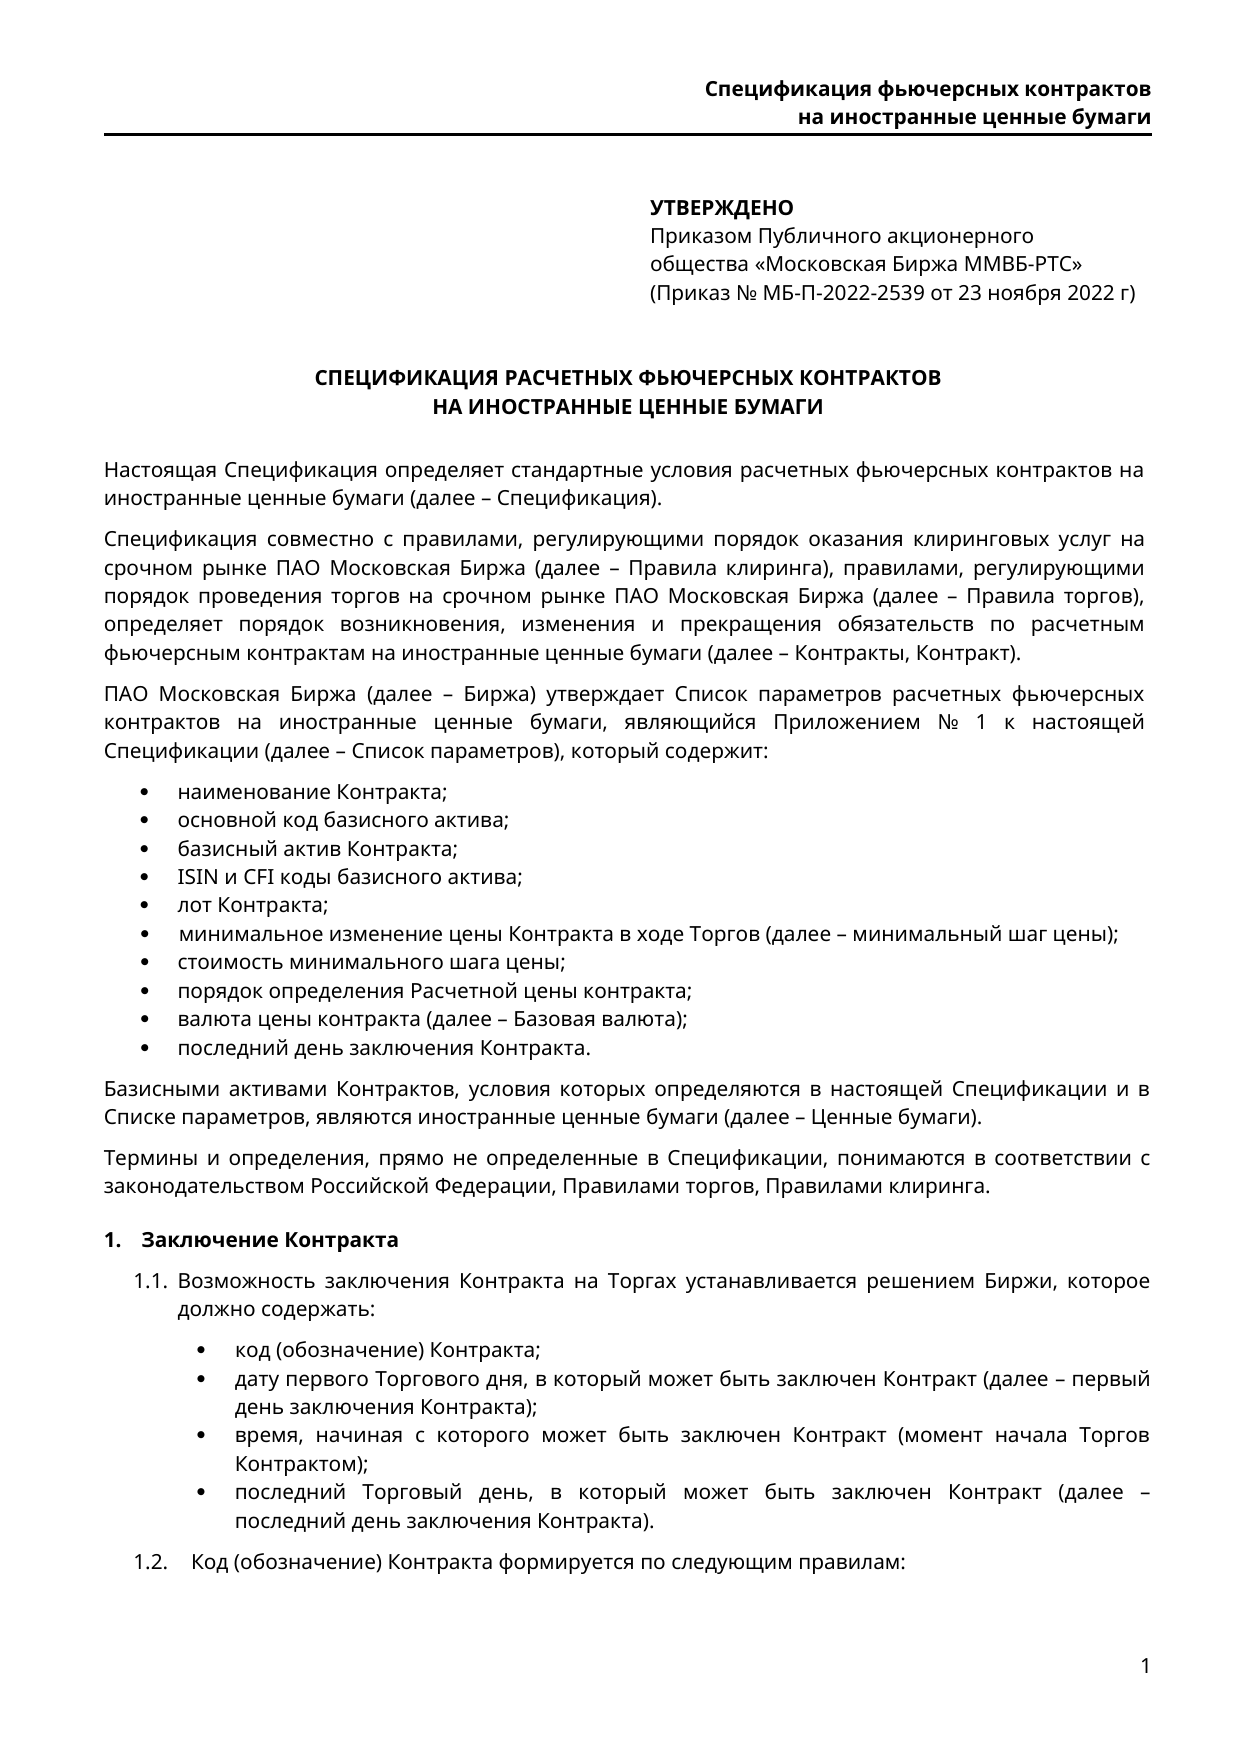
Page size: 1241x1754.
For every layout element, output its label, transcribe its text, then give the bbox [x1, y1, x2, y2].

list порядок определения Расчетной цены контракта; [141, 976, 1146, 1004]
list стоимость минимального шага цены; [141, 947, 1146, 976]
text НА ИНОСТРАННЫЕ ЦЕННЫЕ БУМАГИ [103, 392, 1152, 420]
list лот Контракта; [141, 891, 1146, 919]
list базисный актив Контракта; [141, 834, 1146, 862]
text Спецификация совместно с правилами, регулирующими порядок оказания клиринговых услуг на срочном рынке ПАО Московская Биржа (далее – Правила клиринга), правилами, регулирующими порядок проведения торгов на срочном рынке ПАО Московская Биржа (далее – Правила торгов), определяет порядок возникновения, изменения и прекращения обязательств по расчетным фьючерсным контрактам на иностранные ценные бумаги (далее – Контракты, Контракт). [103, 524, 1146, 666]
text Возможность заключения Контракта на Торгах устанавливается решением Биржи, которое должно содержать: [133, 1266, 1152, 1323]
text Приказом Публичного акционерного общества «Московская Биржа ММВБ-РТС» [650, 221, 1160, 278]
list ISIN и CFI коды базисного актива; [141, 862, 1146, 891]
text код (обозначение) Контракта; [197, 1335, 1152, 1364]
text Заключение Контракта [103, 1225, 1152, 1253]
text ПАО Московская Биржа (далее – Биржа) утверждает Список параметров расчетных фьючерсных контрактов на иностранные ценные бумаги, являющийся Приложением № 1 к настоящей Спецификации (далее – Список параметров), который содержит: [103, 679, 1146, 764]
list основной код базисного актива; [141, 805, 1146, 834]
text УТВЕРЖДЕНО [650, 193, 1160, 221]
text время, начиная с которого может быть заключен Контракт (момент начала Торгов Контрактом); [197, 1421, 1152, 1477]
text дату первого Торгового дня, в который может быть заключен Контракт (далее – первый день заключения Контракта); [197, 1364, 1152, 1421]
list минимальное изменение цены Контракта в ходе Торгов (далее – минимальный шаг цены); [141, 919, 1152, 947]
text Код (обозначение) Контракта формируется по следующим правилам: [133, 1547, 1152, 1575]
text последний Торговый день, в который может быть заключен Контракт (далее – последний день заключения Контракта). [197, 1477, 1152, 1534]
text (Приказ № МБ-П-2022-2539 от 23 ноября 2022 г) [650, 278, 1142, 306]
text Базисными активами Контрактов, условия которых определяются в настоящей Спецификации и в Списке параметров, являются иностранные ценные бумаги (далее – Ценные бумаги). [103, 1074, 1152, 1131]
list Термины и определения, прямо не определенные в Спецификации, понимаются в соответствии с законодательством Российской Федерации, Правилами торгов, Правилами клиринга. [103, 1143, 1152, 1200]
list последний день заключения Контракта. [141, 1033, 1146, 1061]
list наименование Контракта; [141, 777, 1146, 805]
list валюта цены контракта (далее – Базовая валюта); [141, 1004, 1146, 1033]
text Настоящая Спецификация определяет стандартные условия расчетных фьючерсных контрактов на иностранные ценные бумаги (далее – Спецификация). [103, 455, 1146, 512]
text СПЕЦИФИКАЦИЯ РАСЧЕТНЫХ ФЬЮЧЕРСНЫХ КОНТРАКТОВ [103, 363, 1152, 392]
